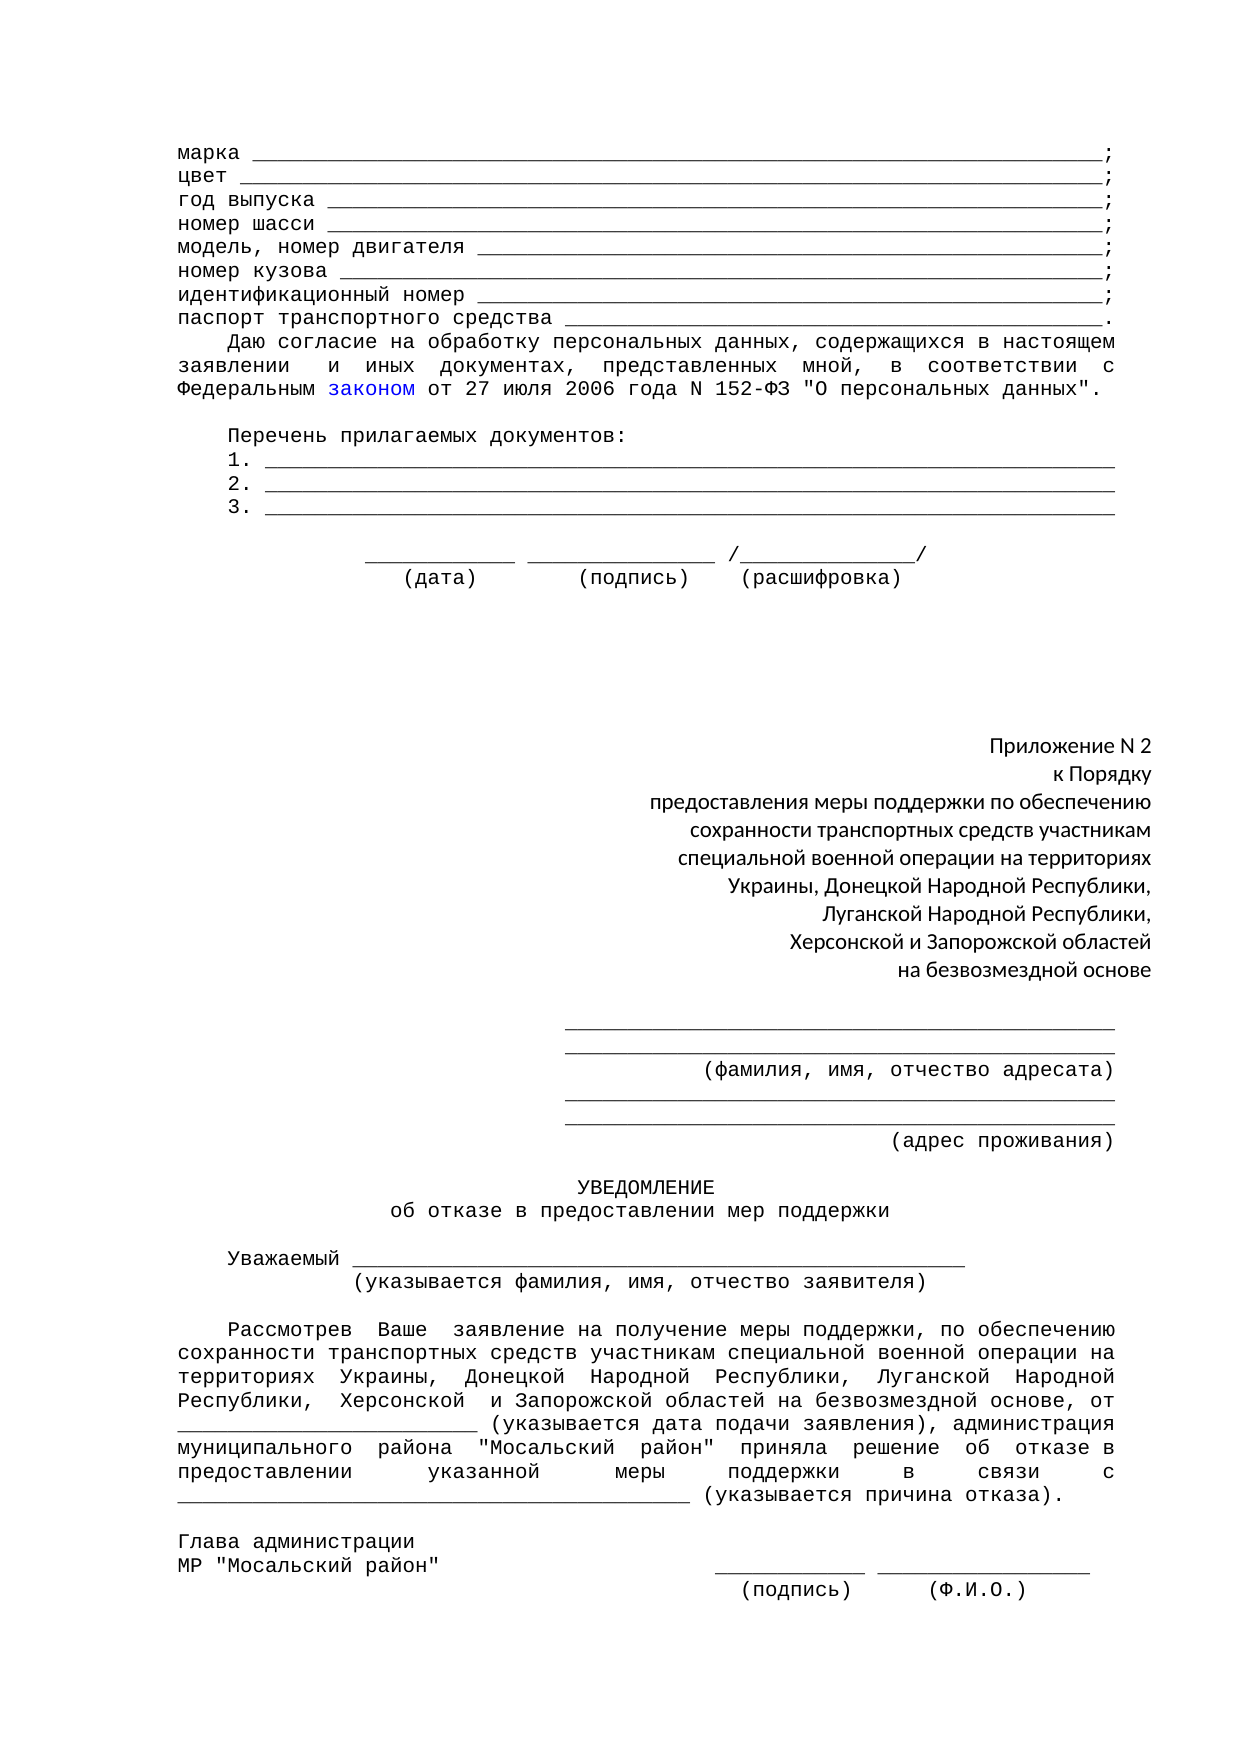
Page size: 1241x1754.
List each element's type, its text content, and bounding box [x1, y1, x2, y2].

text 1. ____________________________________________________________________ [177, 449, 1152, 473]
text заявлении и иных документах, представленных мной, в соответствии с [177, 354, 1152, 378]
text УВЕДОМЛЕНИЕ [177, 1177, 1152, 1201]
text (подпись) (Ф.И.О.) [177, 1579, 1152, 1602]
text предоставлении указанной меры поддержки в связи с [177, 1461, 1152, 1484]
text муниципального района "Мосальский район" приняла решение об отказе в [177, 1437, 1152, 1461]
text специальной военной операции на территориях [177, 843, 1152, 871]
text ____________________________________________ [177, 1035, 1152, 1059]
text (указывается фамилия, имя, отчество заявителя) [177, 1271, 1152, 1295]
text идентификационный номер __________________________________________________; [177, 284, 1152, 307]
text территориях Украины, Донецкой Народной Республики, Луганской Народной [177, 1366, 1152, 1390]
text Даю согласие на обработку персональных данных, содержащихся в настоящем [177, 331, 1152, 354]
text Республики, Херсонской и Запорожской областей на безвозмездной основе, от [177, 1390, 1152, 1413]
text Перечень прилагаемых документов: [177, 426, 1152, 449]
text об отказе в предоставлении мер поддержки [177, 1201, 1152, 1224]
text Рассмотрев Ваше заявление на получение меры поддержки, по обеспечению [177, 1319, 1152, 1342]
text паспорт транспортного средства ___________________________________________. [177, 307, 1152, 331]
text номер шасси ______________________________________________________________; [177, 213, 1152, 236]
text Луганской Народной Республики, [177, 899, 1152, 927]
text к Порядку [177, 759, 1152, 787]
text Глава администрации [177, 1532, 1152, 1555]
text Федеральным законом от 27 июля 2006 года N 152-ФЗ "О персональных данных". [177, 378, 1152, 402]
text сохранности транспортных средств участникам [177, 815, 1152, 843]
text модель, номер двигателя __________________________________________________; [177, 236, 1152, 260]
text Украины, Донецкой Народной Республики, [177, 871, 1152, 899]
text сохранности транспортных средств участникам специальной военной операции на [177, 1342, 1152, 1366]
text номер кузова _____________________________________________________________; [177, 260, 1152, 284]
text 3. ____________________________________________________________________ [177, 496, 1152, 520]
text Приложение N 2 [177, 731, 1152, 759]
text предоставления меры поддержки по обеспечению [177, 787, 1152, 815]
text МР "Мосальский район" ____________ _________________ [177, 1555, 1152, 1579]
text цвет _____________________________________________________________________; [177, 165, 1152, 189]
text ____________________________________________ [177, 1011, 1152, 1035]
text Уважаемый _________________________________________________ [177, 1248, 1152, 1271]
text ____________________________________________ [177, 1106, 1152, 1129]
text (адрес проживания) [177, 1129, 1152, 1153]
text Херсонской и Запорожской областей [177, 927, 1152, 955]
text ____________________________________________ [177, 1082, 1152, 1106]
text год выпуска ______________________________________________________________; [177, 189, 1152, 213]
text на безвозмездной основе [177, 955, 1152, 983]
text 2. ____________________________________________________________________ [177, 473, 1152, 496]
text _________________________________________ (указывается причина отказа). [177, 1484, 1152, 1508]
text ________________________ (указывается дата подачи заявления), администрация [177, 1413, 1152, 1437]
text (дата) (подпись) (расшифровка) [177, 567, 1152, 591]
text (фамилия, имя, отчество адресата) [177, 1059, 1152, 1082]
text ____________ _______________ /______________/ [177, 544, 1152, 567]
text марка ____________________________________________________________________; [177, 142, 1152, 165]
